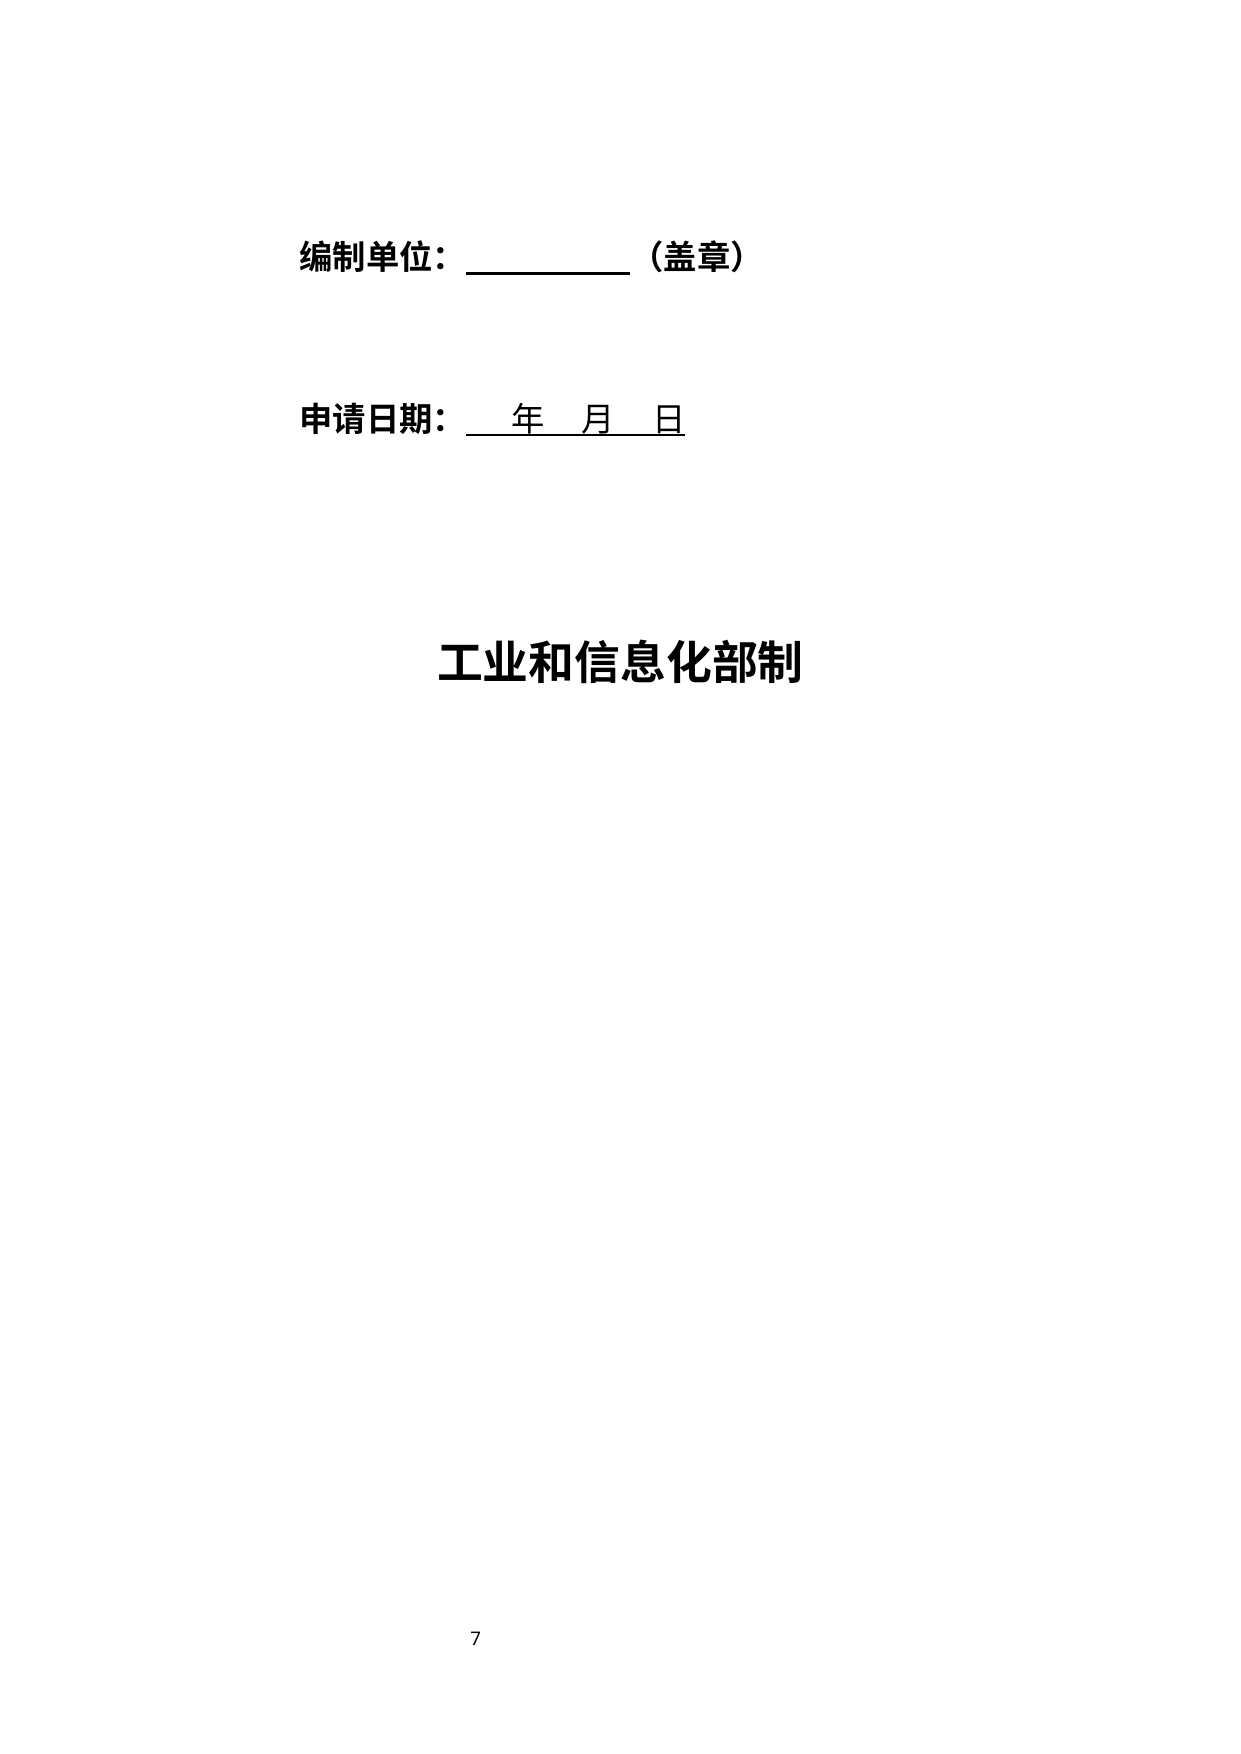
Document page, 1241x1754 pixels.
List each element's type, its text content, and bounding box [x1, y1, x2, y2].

text 申请日期： 年 月 日 [165, 384, 1075, 449]
text 工业和信息化部制 [165, 610, 1075, 708]
text 编制单位： （盖章） [165, 222, 1075, 287]
